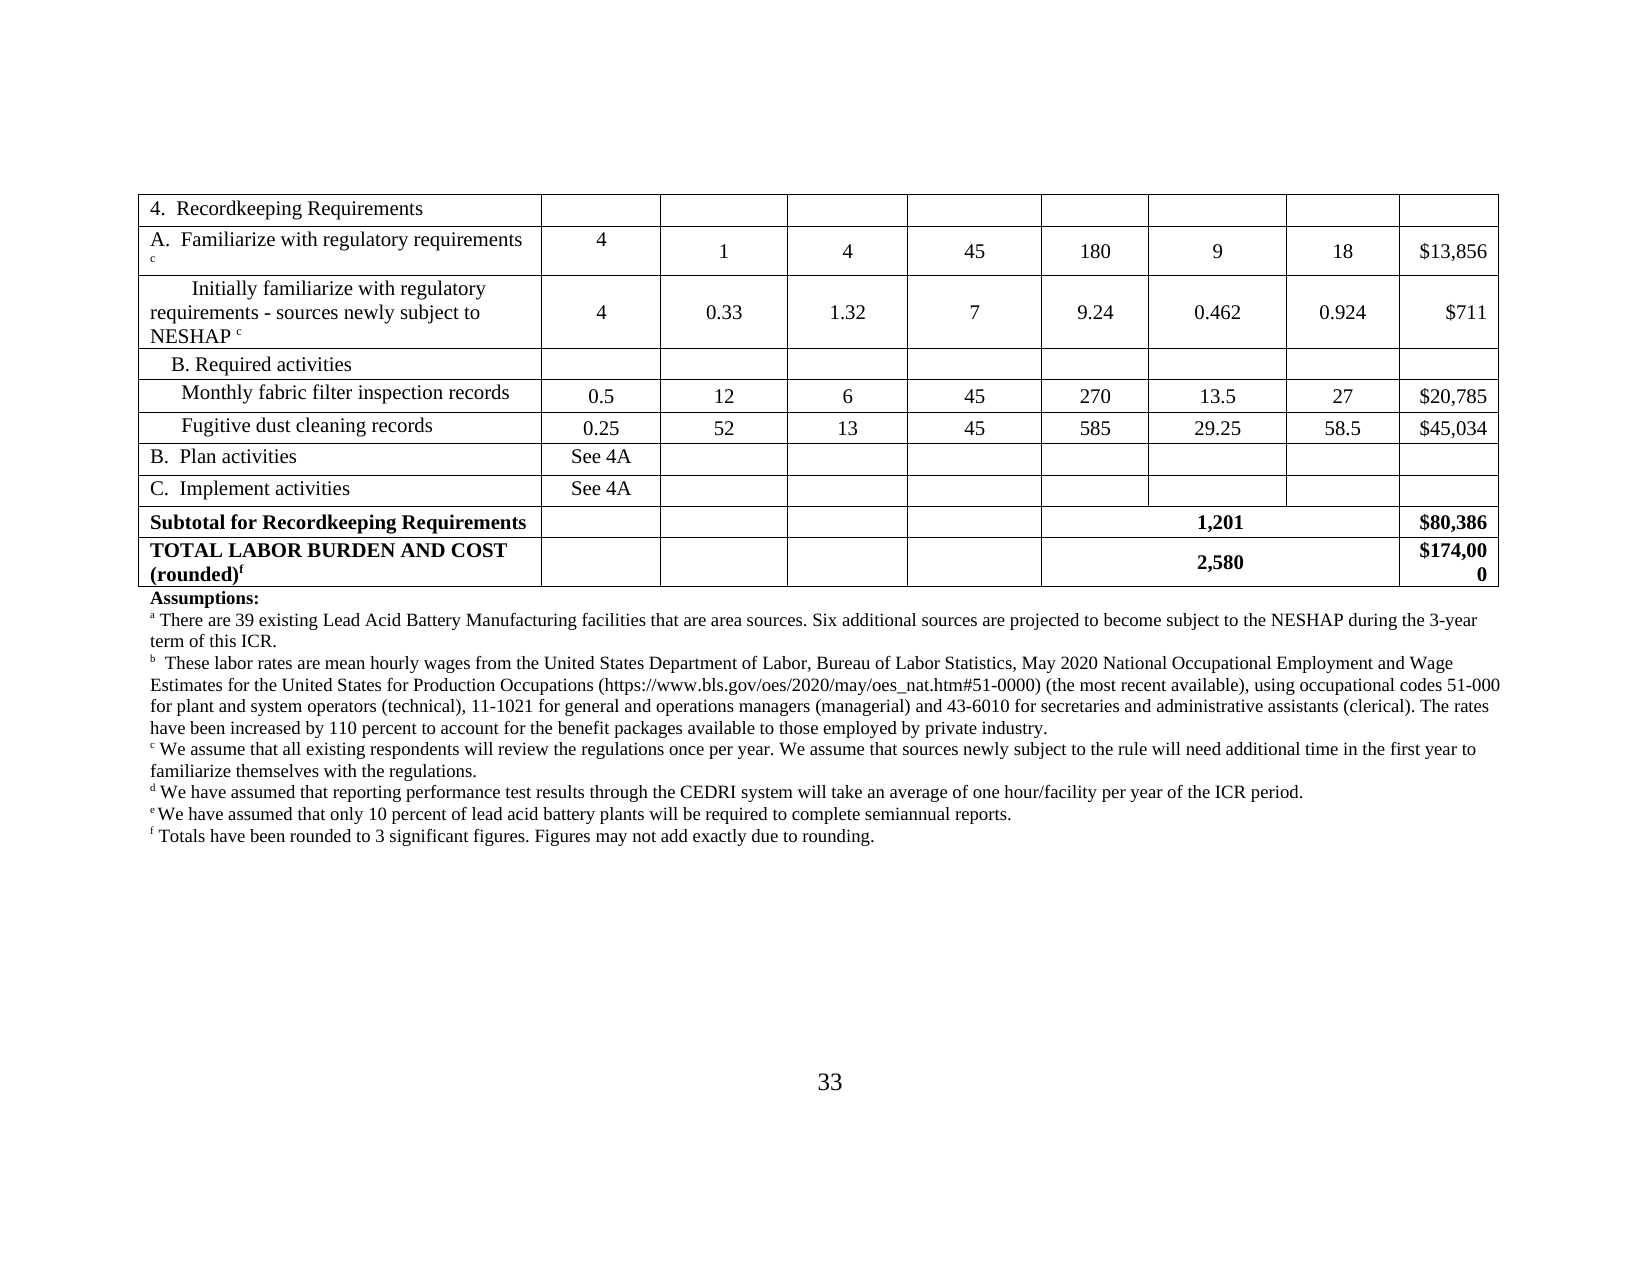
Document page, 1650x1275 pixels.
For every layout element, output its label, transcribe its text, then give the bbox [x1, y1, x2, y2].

table_cell $174,000 [1400, 538, 1498, 586]
table_cell [788, 349, 907, 379]
table_cell $711 [1400, 276, 1498, 348]
table_cell [1042, 349, 1148, 379]
table_cell A. Familiarize with regulatory requirements c [139, 227, 541, 275]
table_cell 270 [1042, 380, 1148, 412]
table_cell 6 [788, 380, 907, 412]
table_cell $13,856 [1400, 227, 1498, 275]
table_cell 12 [661, 380, 787, 412]
table_cell [542, 349, 660, 379]
table_cell [1149, 349, 1286, 379]
table_cell [908, 507, 1041, 537]
table_cell [908, 444, 1041, 474]
table_cell 13.5 [1149, 380, 1286, 412]
table_cell [908, 349, 1041, 379]
table_cell 0.33 [661, 276, 787, 348]
table_cell [661, 349, 787, 379]
table_cell [542, 195, 660, 226]
table_cell [788, 195, 907, 226]
table_cell C. Implement activities [139, 476, 541, 506]
table_cell [1042, 195, 1148, 226]
table_cell [788, 538, 907, 586]
table_cell 52 [661, 413, 787, 443]
text Assumptions: [150, 587, 1509, 609]
table_cell 0.5 [542, 380, 660, 412]
text c We assume that all existing respondents will review the regulations once per year. We assume that sources newly subject to the rule will need additional time in the first year to familiarize themselves with the regulations. [150, 738, 1509, 781]
table_cell [542, 538, 660, 586]
table_cell 9 [1149, 227, 1286, 275]
table_cell 1,201 [1042, 507, 1399, 537]
table_cell [1400, 444, 1498, 474]
table_cell [661, 444, 787, 474]
table_cell [661, 195, 787, 226]
table_cell 9.24 [1042, 276, 1148, 348]
table_cell 29.25 [1149, 413, 1286, 443]
table_cell 0.924 [1287, 276, 1399, 348]
table_cell Monthly fabric filter inspection records [139, 380, 541, 412]
table_cell [1149, 476, 1286, 506]
table_cell $80,386 [1400, 507, 1498, 537]
table_cell [1400, 195, 1498, 226]
table_cell [788, 444, 907, 474]
table_cell 4. Recordkeeping Requirements [139, 195, 541, 226]
table_cell [661, 538, 787, 586]
table_cell Initially familiarize with regulatory requirements - sources newly subject to NESHAP c [139, 276, 541, 348]
table_cell [1149, 444, 1286, 474]
table_cell 45 [908, 413, 1041, 443]
table_cell 18 [1287, 227, 1399, 275]
table_cell Subtotal for Recordkeeping Requirements [139, 507, 541, 537]
table_cell 2,580 [1042, 538, 1399, 586]
table_cell See 4A [542, 444, 660, 474]
table_cell [1400, 476, 1498, 506]
table_cell [1400, 349, 1498, 379]
text f Totals have been rounded to 3 significant figures. Figures may not add exactly due to rounding. [150, 824, 1509, 846]
table_cell $20,785 [1400, 380, 1498, 412]
table_cell [788, 507, 907, 537]
table_cell B. Required activities [139, 349, 541, 379]
table_cell 585 [1042, 413, 1148, 443]
table_cell $45,034 [1400, 413, 1498, 443]
table_cell [1042, 444, 1148, 474]
text d We have assumed that reporting performance test results through the CEDRI system will take an average of one hour/facility per year of the ICR period. [150, 781, 1509, 803]
table_cell Fugitive dust cleaning records [139, 413, 541, 443]
table_cell [1287, 349, 1399, 379]
table_cell 1.32 [788, 276, 907, 348]
table_cell TOTAL LABOR BURDEN AND COST (rounded)f [139, 538, 541, 586]
text a There are 39 existing Lead Acid Battery Manufacturing facilities that are area sources. Six additional sources are projected to become subject to the NESHAP during the 3-year term of this ICR. [150, 609, 1509, 652]
table_cell 13 [788, 413, 907, 443]
text b These labor rates are mean hourly wages from the United States Department of Labor, Bureau of Labor Statistics, May 2020 National Occupational Employment and Wage Estimates for the United States for Production Occupations (https://www.bls.gov/oes/2020/may/oes_nat.htm#51-0000) (the most recent available), using occupational codes 51-000 for plant and system operators (technical), 11-1021 for general and operations managers (managerial) and 43-6010 for secretaries and administrative assistants (clerical). The rates have been increased by 110 percent to account for the benefit packages available to those employed by private industry. [150, 652, 1509, 738]
table_cell 0.25 [542, 413, 660, 443]
table_cell [908, 538, 1041, 586]
table_cell 1 [661, 227, 787, 275]
text e We have assumed that only 10 percent of lead acid battery plants will be required to complete semiannual reports. [150, 803, 1509, 824]
table_cell [908, 195, 1041, 226]
table_cell 0.462 [1149, 276, 1286, 348]
table_cell [1287, 476, 1399, 506]
table_cell [788, 476, 907, 506]
table_cell [1287, 195, 1399, 226]
table_cell [661, 507, 787, 537]
table_cell 180 [1042, 227, 1148, 275]
table_cell 45 [908, 227, 1041, 275]
table_cell 45 [908, 380, 1041, 412]
table_cell [1149, 195, 1286, 226]
table_cell 58.5 [1287, 413, 1399, 443]
table_cell 7 [908, 276, 1041, 348]
table_cell See 4A [542, 476, 660, 506]
table_cell [542, 507, 660, 537]
table_cell B. Plan activities [139, 444, 541, 474]
table_cell 27 [1287, 380, 1399, 412]
table_cell 4 [788, 227, 907, 275]
table_cell 4 [542, 276, 660, 348]
table_cell 4 [542, 227, 660, 275]
table_cell [1042, 476, 1148, 506]
table_cell [661, 476, 787, 506]
table_cell [908, 476, 1041, 506]
table_cell [1287, 444, 1399, 474]
